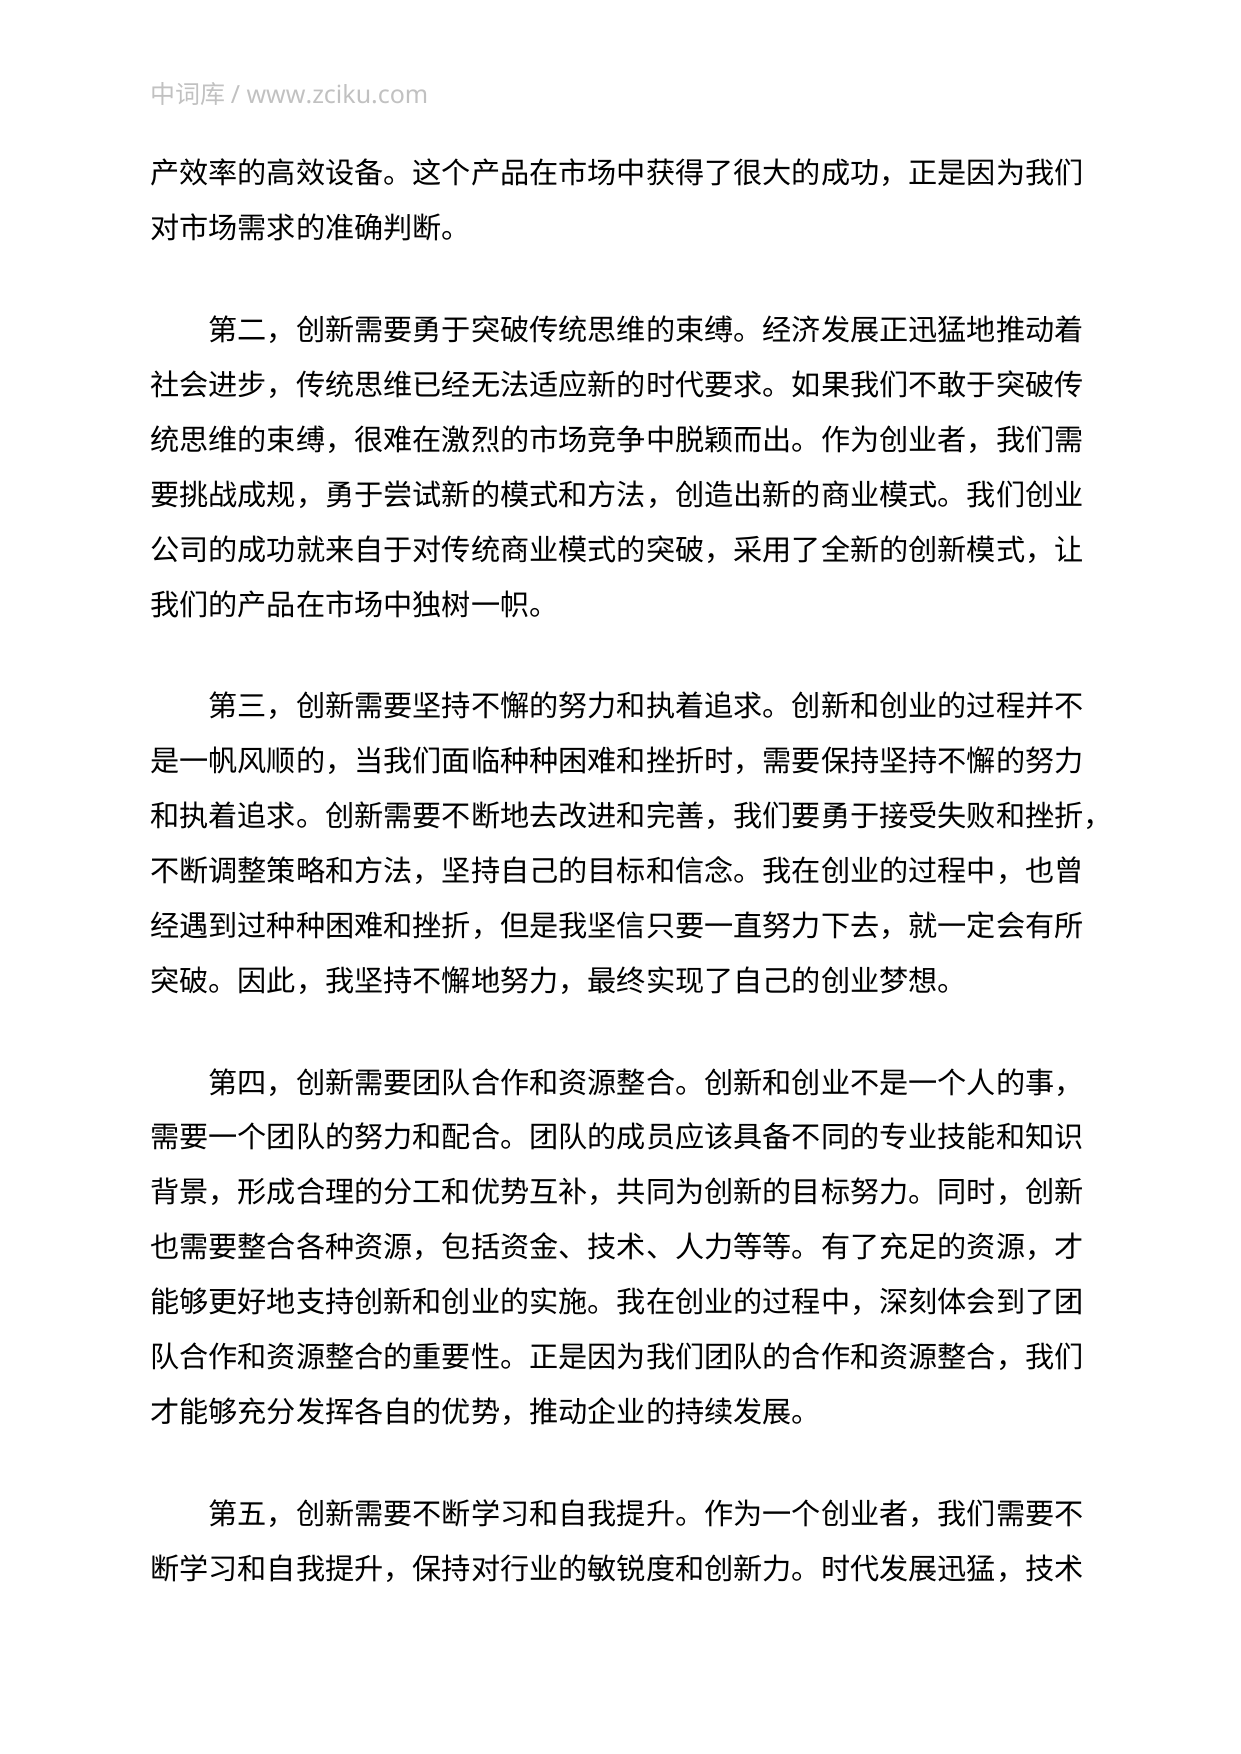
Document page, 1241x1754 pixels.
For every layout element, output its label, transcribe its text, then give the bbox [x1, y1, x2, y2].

text 第四，创新需要团队合作和资源整合。创新和创业不是一个人的事，需要一个团队的努力和配合。团队的成员应该具备不同的专业技能和知识背景，形成合理的分工和优势互补，共同为创新的目标努力。同时，创新也需要整合各种资源，包括资金、技术、人力等等。有了充足的资源，才能够更好地支持创新和创业的实施。我在创业的过程中，深刻体会到了团队合作和资源整合的重要性。正是因为我们团队的合作和资源整合，我们才能够充分发挥各自的优势，推动企业的持续发展。 [150, 1059, 1090, 1431]
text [150, 150, 1090, 247]
text 第三，创新需要坚持不懈的努力和执着追求。创新和创业的过程并不是一帆风顺的，当我们面临种种困难和挫折时，需要保持坚持不懈的努力和执着追求。创新需要不断地去改进和完善，我们要勇于接受失败和挫折，不断调整策略和方法，坚持自己的目标和信念。我在创业的过程中，也曾经遇到过种种困难和挫折，但是我坚信只要一直努力下去，就一定会有所突破。因此，我坚持不懈地努力，最终实现了自己的创业梦想。 [150, 683, 1090, 1000]
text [150, 1490, 1090, 1587]
text 第二，创新需要勇于突破传统思维的束缚。经济发展正迅猛地推动着社会进步，传统思维已经无法适应新的时代要求。如果我们不敢于突破传统思维的束缚，很难在激烈的市场竞争中脱颖而出。作为创业者，我们需要挑战成规，勇于尝试新的模式和方法，创造出新的商业模式。我们创业公司的成功就来自于对传统商业模式的突破，采用了全新的创新模式，让我们的产品在市场中独树一帜。 [150, 307, 1090, 623]
